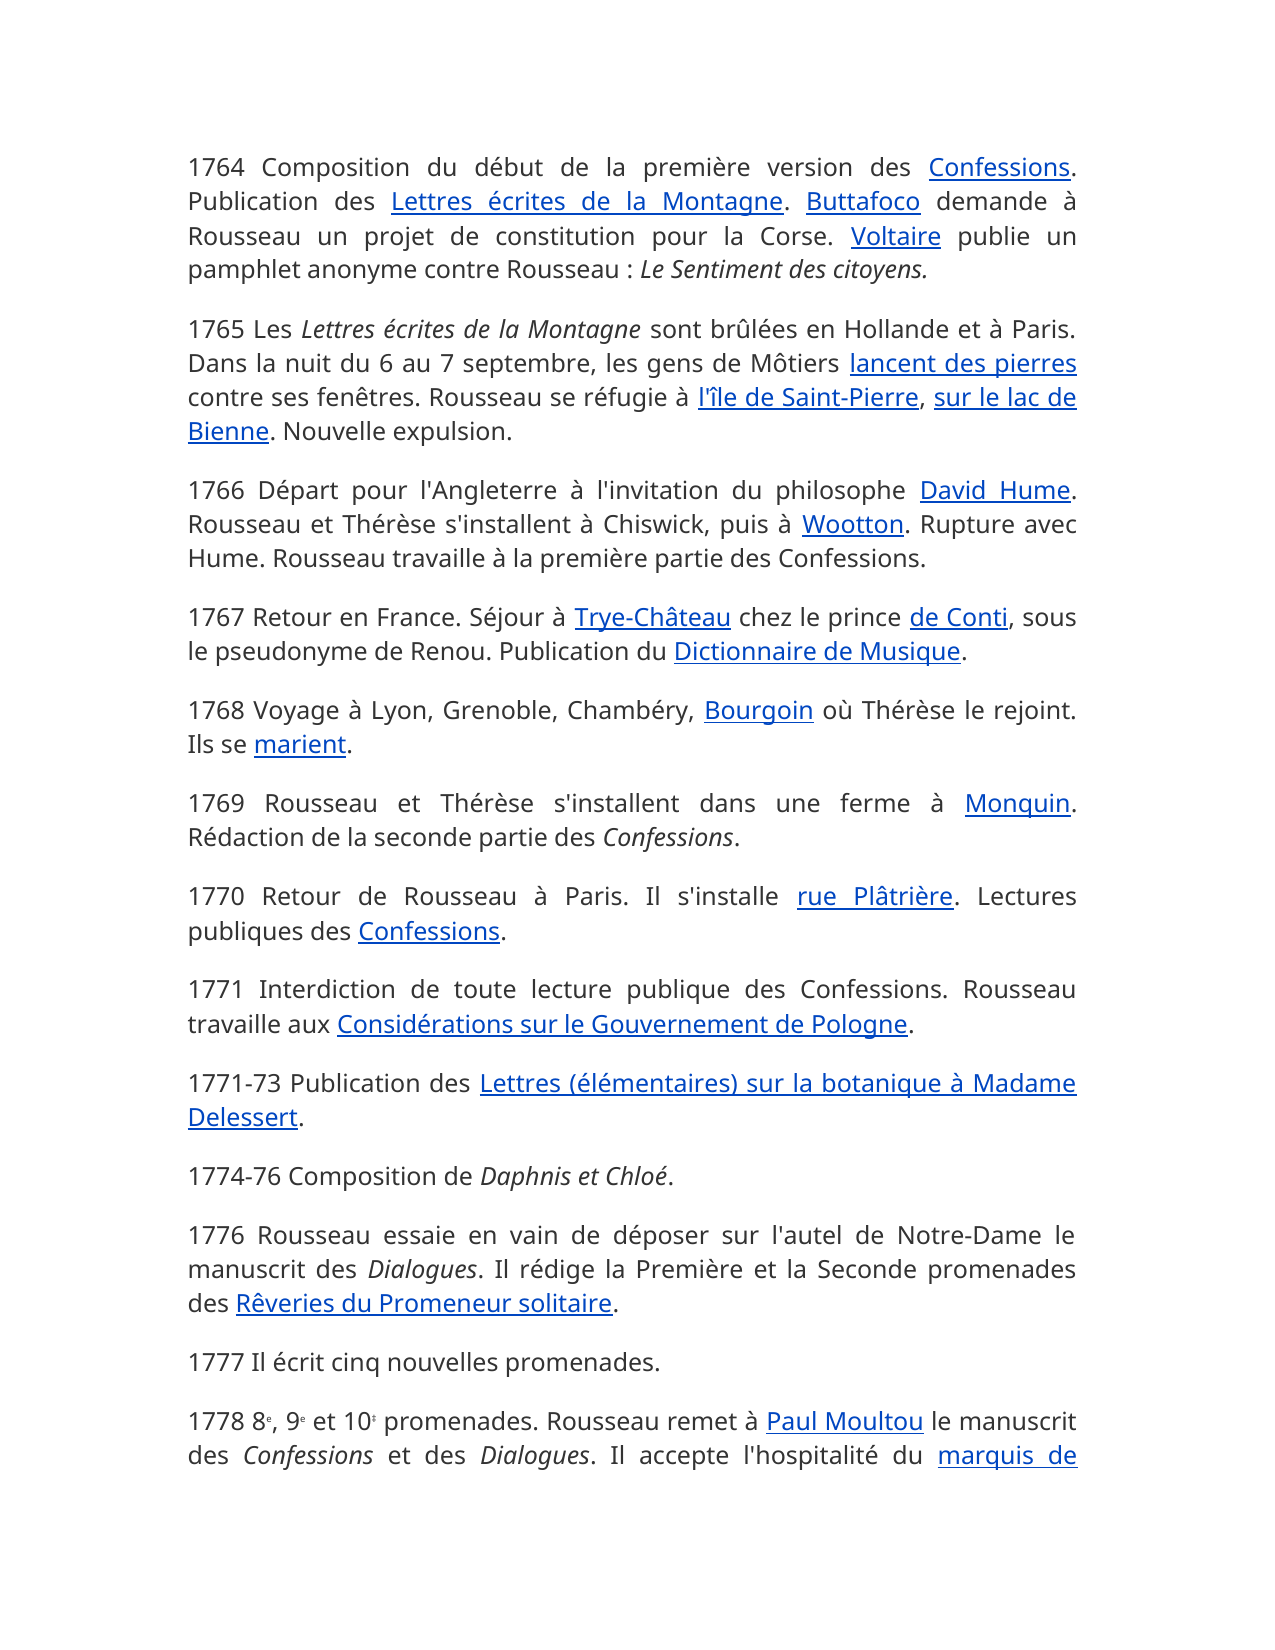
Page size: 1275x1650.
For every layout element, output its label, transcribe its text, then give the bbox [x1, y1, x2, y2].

text 1770 Retour de Rousseau à Paris. Il s'installe rue Plâtrière. Lectures publiques des Confessions. [187, 879, 1077, 947]
text 1771-73 Publication des Lettres (élémentaires) sur la botanique à Madame Delessert. [187, 1065, 1077, 1133]
text 1777 Il écrit cinq nouvelles promenades. [187, 1345, 1077, 1379]
text 1769 Rousseau et Thérèse s'installent dans une ferme à Monquin. Rédaction de la seconde partie des Confessions. [187, 786, 1077, 854]
text 1765 Les Lettres écrites de la Montagne sont brûlées en Hollande et à Paris. Dans la nuit du 6 au 7 septembre, les gens de Môtiers lancent des pierres contre ses fenêtres. Rousseau se réfugie à l'île de Saint-Pierre, sur le lac de Bienne. Nouvelle expulsion. [187, 311, 1077, 447]
text 1774-76 Composition de Daphnis et Chloé. [187, 1158, 1077, 1192]
text 1768 Voyage à Lyon, Grenoble, Chambéry, Bourgoin où Thérèse le rejoint. Ils se marient. [187, 693, 1077, 761]
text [187, 1404, 1077, 1472]
text 1771 Interdiction de toute lecture publique des Confessions. Rousseau travaille aux Considérations sur le Gouvernement de Pologne. [187, 972, 1077, 1040]
text 1776 Rousseau essaie en vain de déposer sur l'autel de Notre-Dame le manuscrit des Dialogues. Il rédige la Première et la Seconde promenades des Rêveries du Promeneur solitaire. [187, 1217, 1077, 1320]
text 1764 Composition du début de la première version des Confessions. Publication des Lettres écrites de la Montagne. Buttafoco demande à Rousseau un projet de constitution pour la Corse. Voltaire publie un pamphlet anonyme contre Rousseau : Le Sentiment des citoyens. [187, 150, 1077, 286]
text 1767 Retour en France. Séjour à Trye-Château chez le prince de Conti, sous le pseudonyme de Renou. Publication du Dictionnaire de Musique. [187, 600, 1077, 668]
text 1766 Départ pour l'Angleterre à l'invitation du philosophe David Hume. Rousseau et Thérèse s'installent à Chiswick, puis à Wootton. Rupture avec Hume. Rousseau travaille à la première partie des Confessions. [187, 472, 1077, 575]
